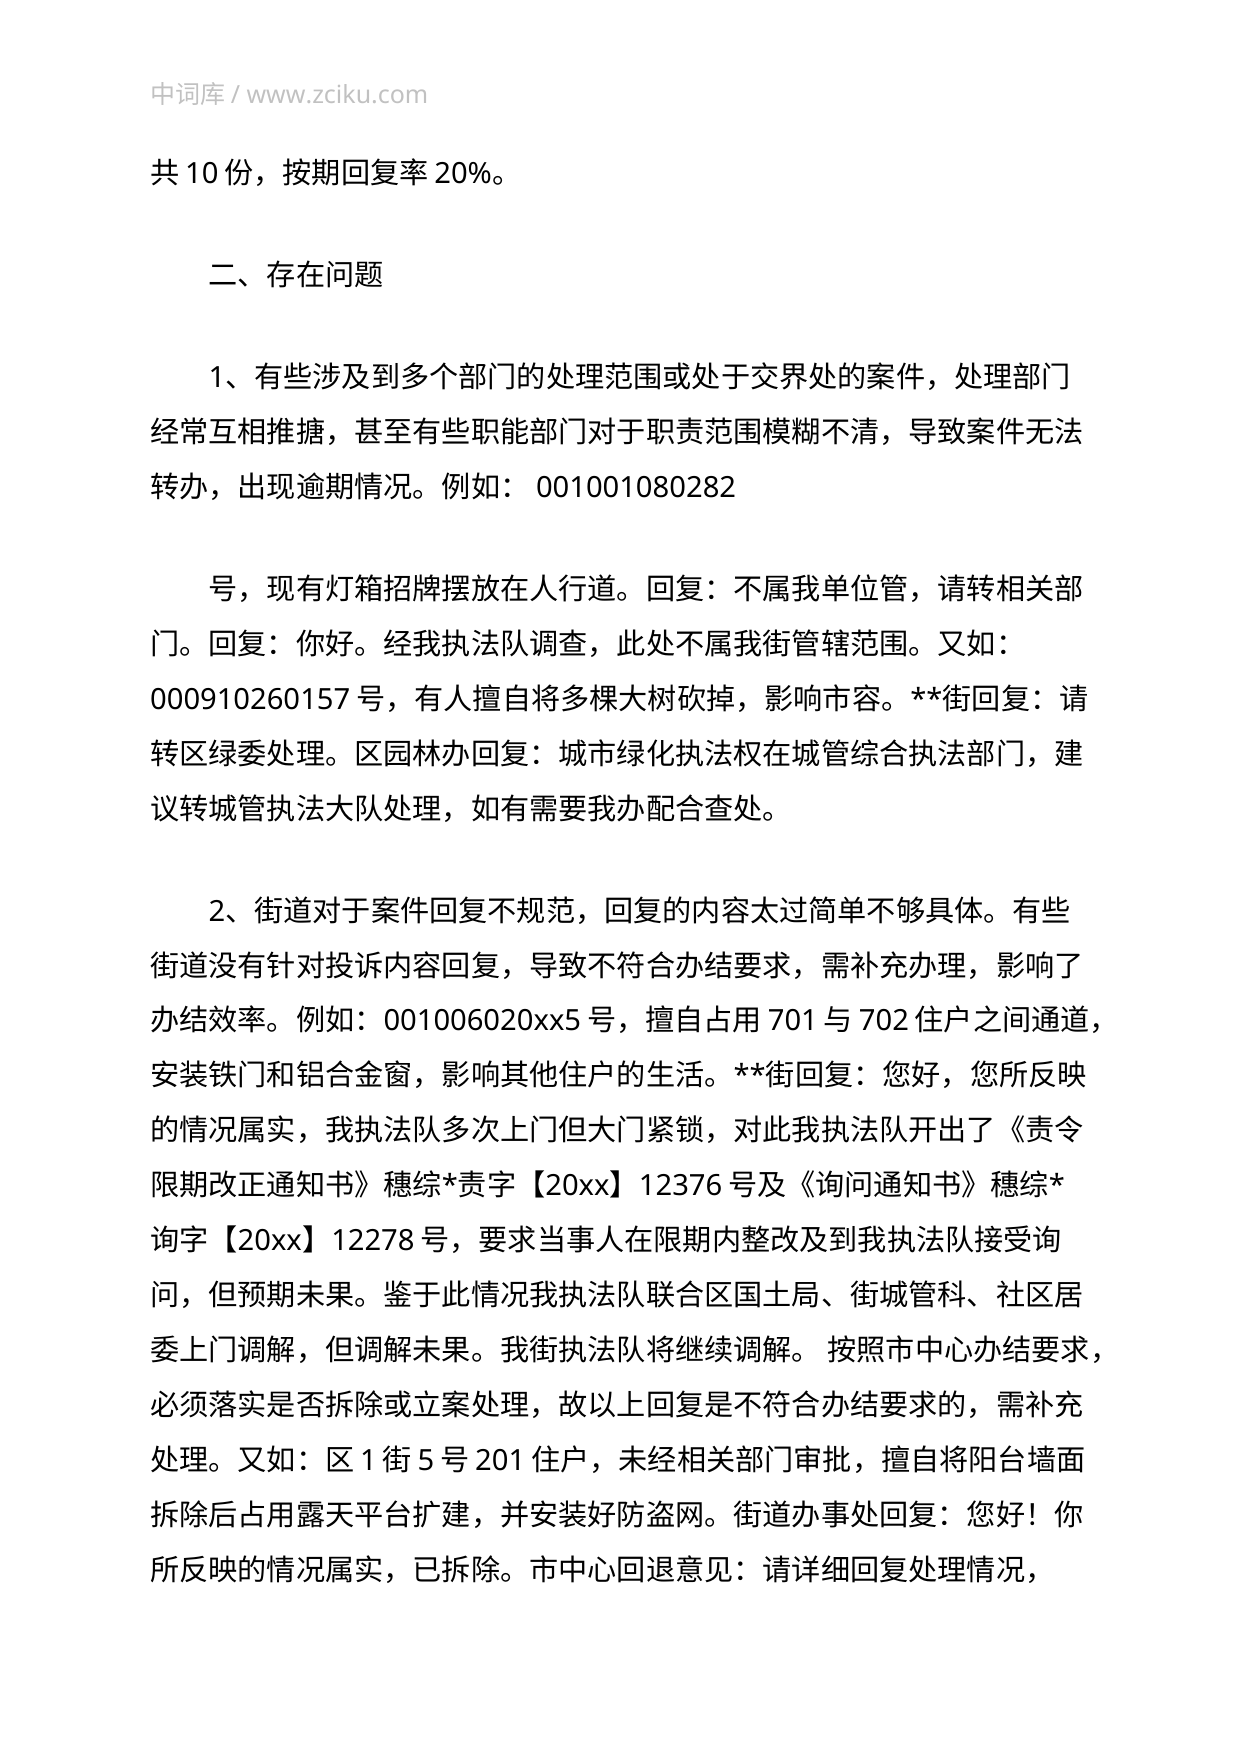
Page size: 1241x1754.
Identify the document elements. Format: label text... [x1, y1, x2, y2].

text 二、存在问题 [150, 252, 1090, 294]
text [150, 887, 1090, 1589]
text 号，现有灯箱招牌摆放在人行道。回复：不属我单位管，请转相关部门。回复：你好。经我执法队调查，此处不属我街管辖范围。又如：000910260157号，有人擅自将多棵大树砍掉，影响市容。**街回复：请转区绿委处理。区园林办回复：城市绿化执法权在城管综合执法部门，建议转城管执法大队处理，如有需要我办配合查处。 [150, 566, 1090, 828]
text 1、有些涉及到多个部门的处理范围或处于交界处的案件，处理部门经常互相推搪，甚至有些职能部门对于职责范围模糊不清，导致案件无法转办，出现逾期情况。例如： 001001080282 [150, 354, 1090, 506]
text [150, 150, 1090, 192]
